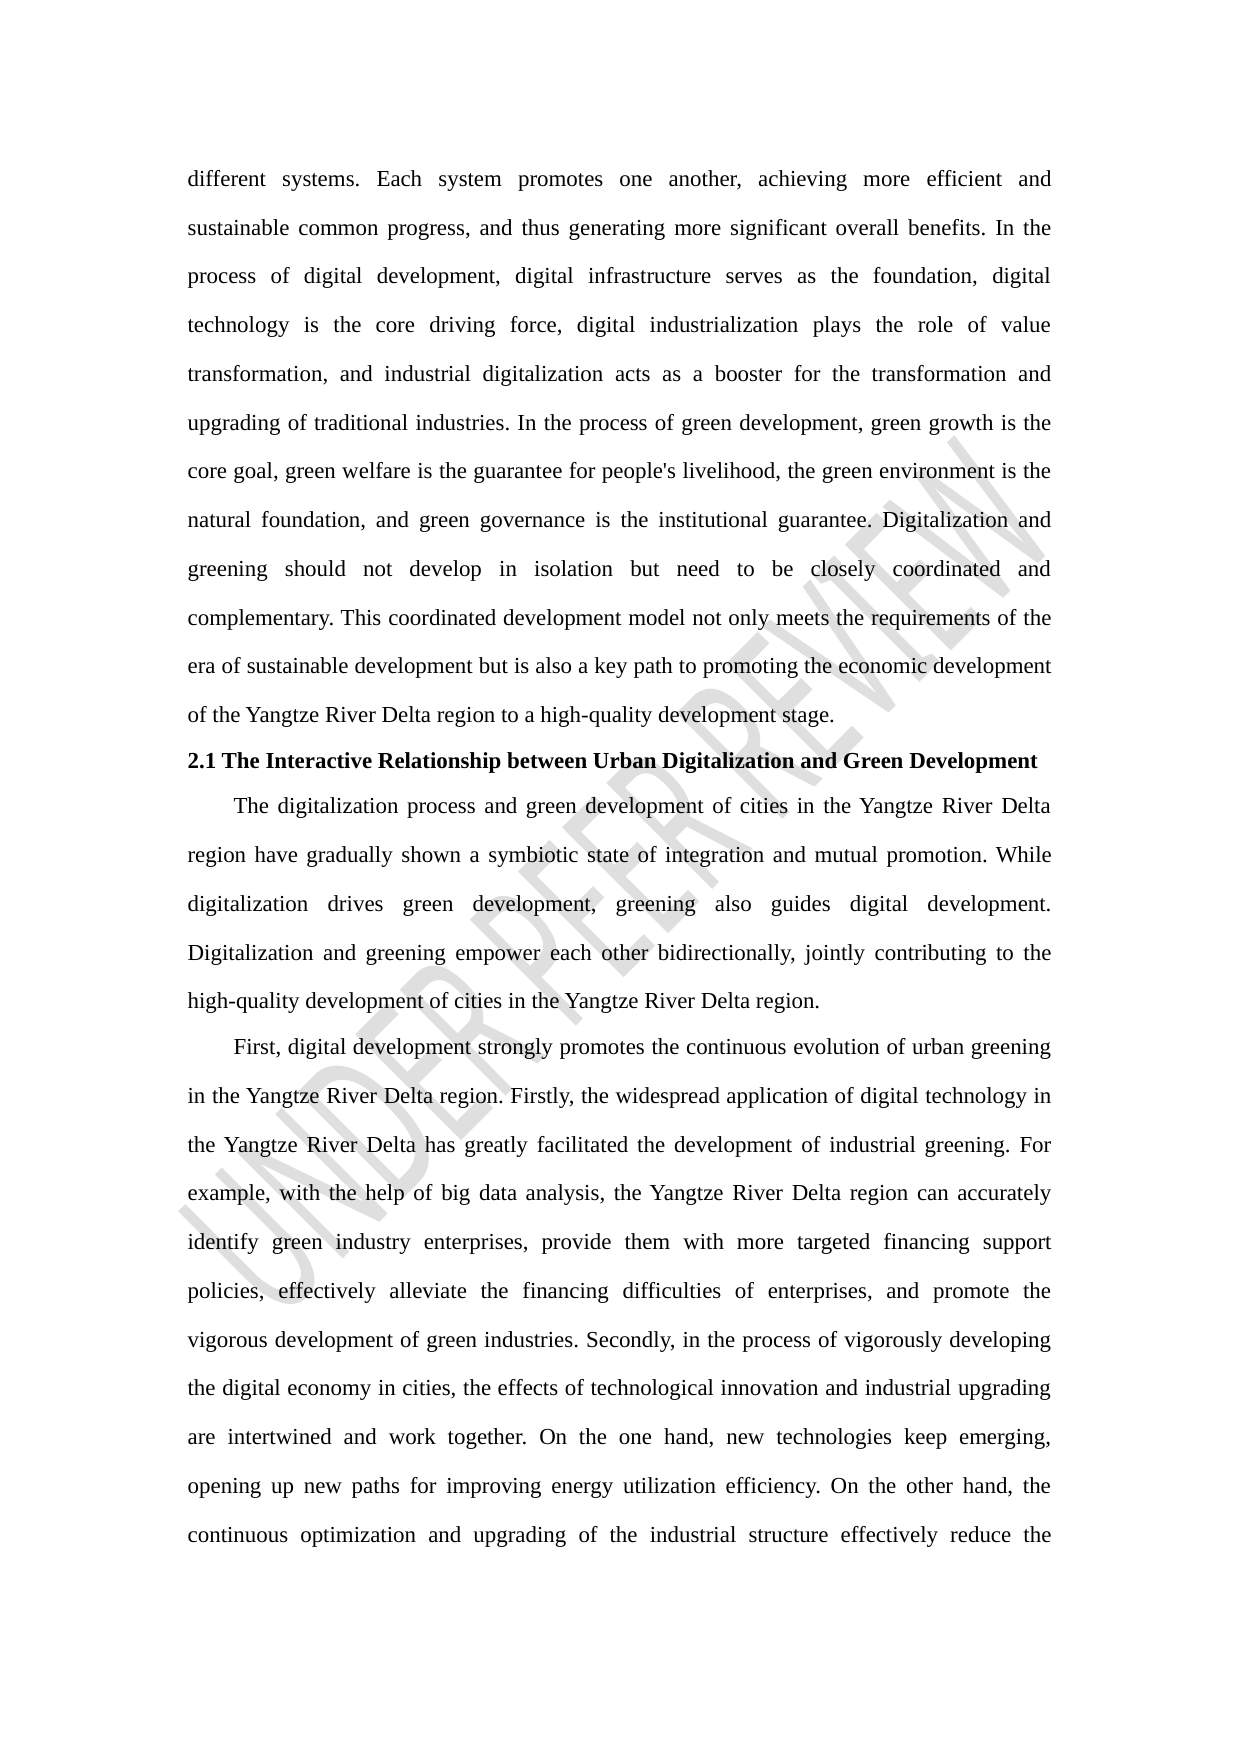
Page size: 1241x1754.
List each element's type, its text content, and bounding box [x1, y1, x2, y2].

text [187, 1030, 1053, 1550]
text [187, 162, 1053, 731]
text 2.1 The Interactive Relationship between Urban Digitalization and Green Development [187, 744, 1053, 776]
text The digitalization process and green development of cities in the Yangtze River Delta region have gradually shown a symbiotic state of integration and mutual promotion. While digitalization drives green development, greening also guides digital development. Digitalization and greening empower each other bidirectionally, jointly contributing to the high-quality development of cities in the Yangtze River Delta region. [187, 789, 1053, 1017]
